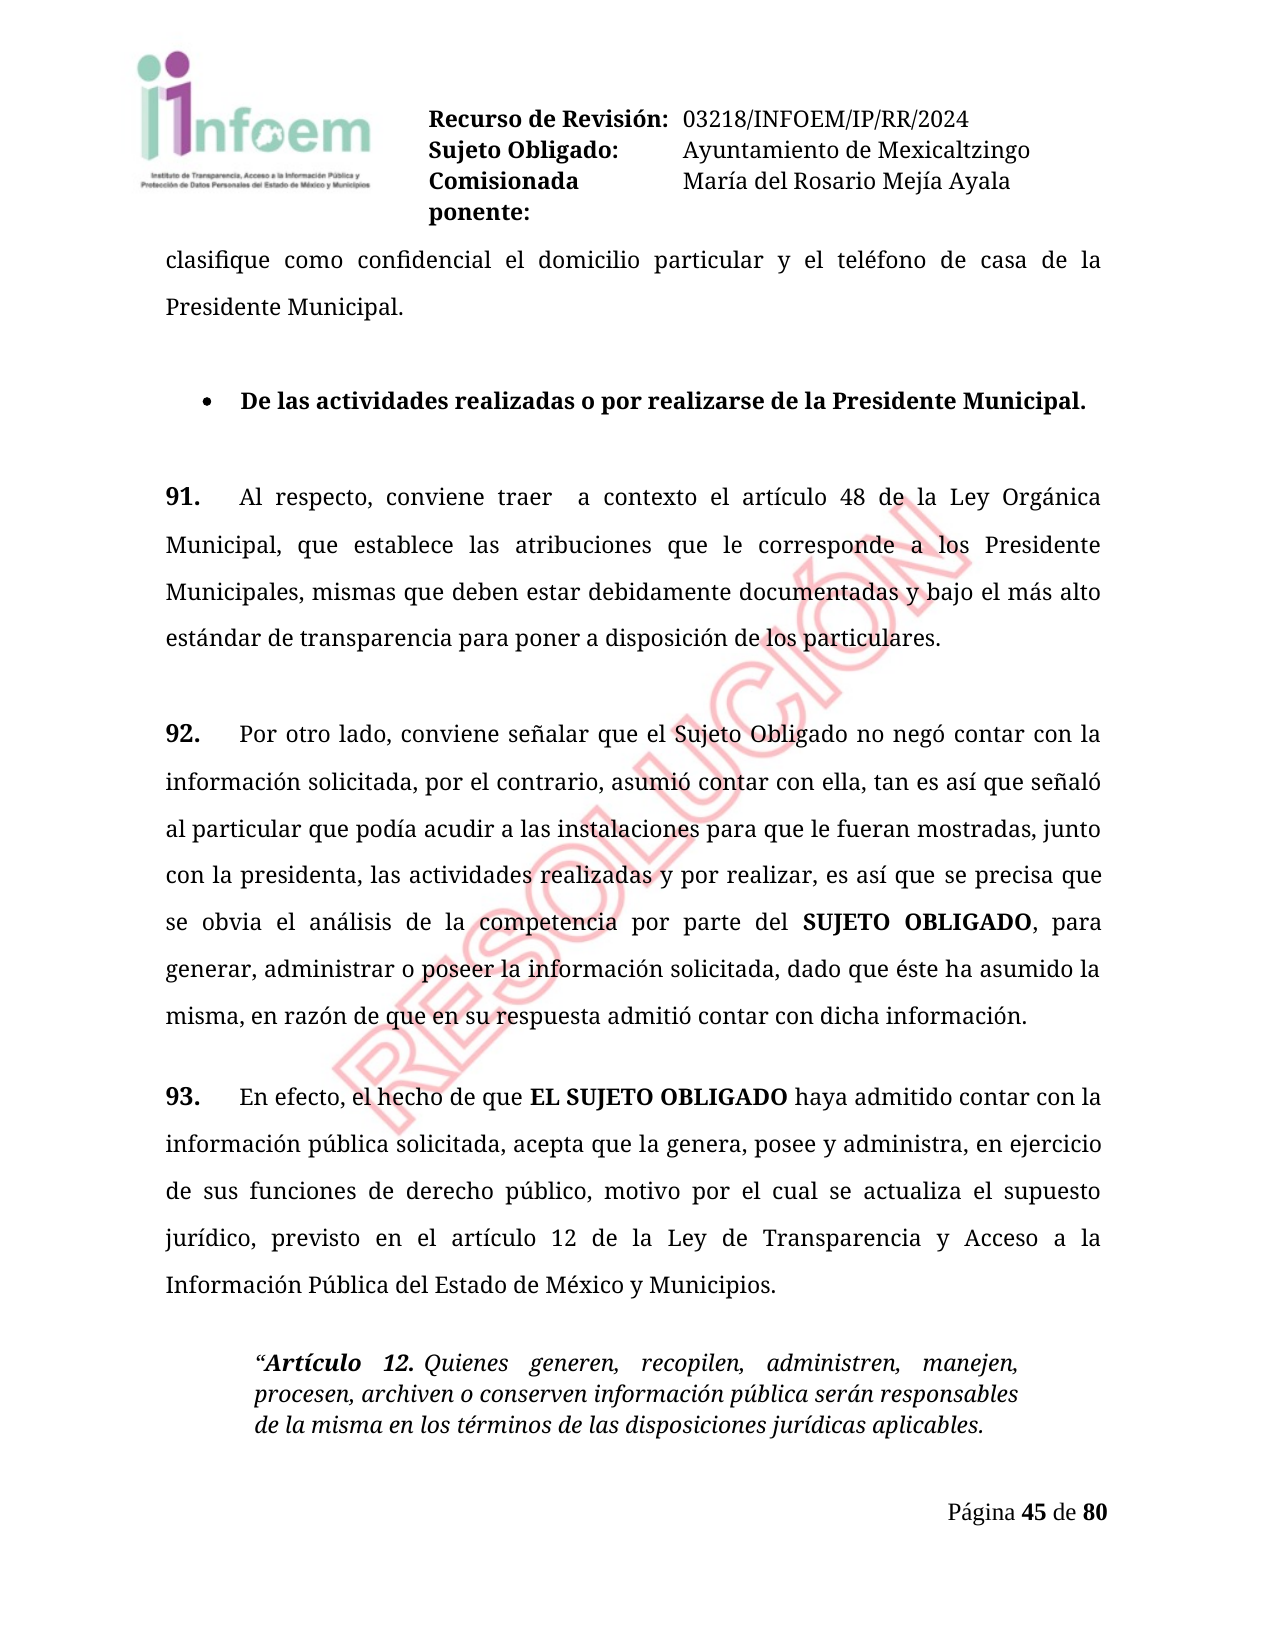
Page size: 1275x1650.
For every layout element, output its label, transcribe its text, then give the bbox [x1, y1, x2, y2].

list “Artículo 12. Quienes generen, recopilen, administren, manejen, procesen, archiven o conserven información pública serán responsables de la misma en los términos de las disposiciones jurídicas aplicables. [254, 1347, 1022, 1440]
list De las actividades realizadas o por realizarse de la Presidente Municipal. [203, 385, 1102, 416]
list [165, 244, 1102, 323]
list En efecto, el hecho de que EL SUJETO OBLIGADO haya admitido contar con la información pública solicitada, acepta que la genera, posee y administra, en ejercicio de sus funciones de derecho público, motivo por el cual se actualiza el supuesto jurídico, previsto en el artículo 12 de la Ley de Transparencia y Acceso a la Información Pública del Estado de México y Municipios. [165, 1078, 1102, 1300]
list Al respecto, conviene traer a contexto el artículo 48 de la Ley Orgánica Municipal, que establece las atribuciones que le corresponde a los Presidente Municipales, mismas que deben estar debidamente documentadas y bajo el más alto estándar de transparencia para poner a disposición de los particulares. [165, 479, 1102, 653]
picture [22, 0, 1251, 1594]
list Por otro lado, conviene señalar que el Sujeto Obligado no negó contar con la información solicitada, por el contrario, asumió contar con ella, tan es así que señaló al particular que podía acudir a las instalaciones para que le fueran mostradas, junto con la presidenta, las actividades realizadas y por realizar, es así que se precisa que se obvia el análisis de la competencia por parte del SUJETO OBLIGADO, para generar, administrar o poseer la información solicitada, dado que éste ha asumido la misma, en razón de que en su respuesta admitió contar con dicha información. [165, 716, 1102, 1031]
